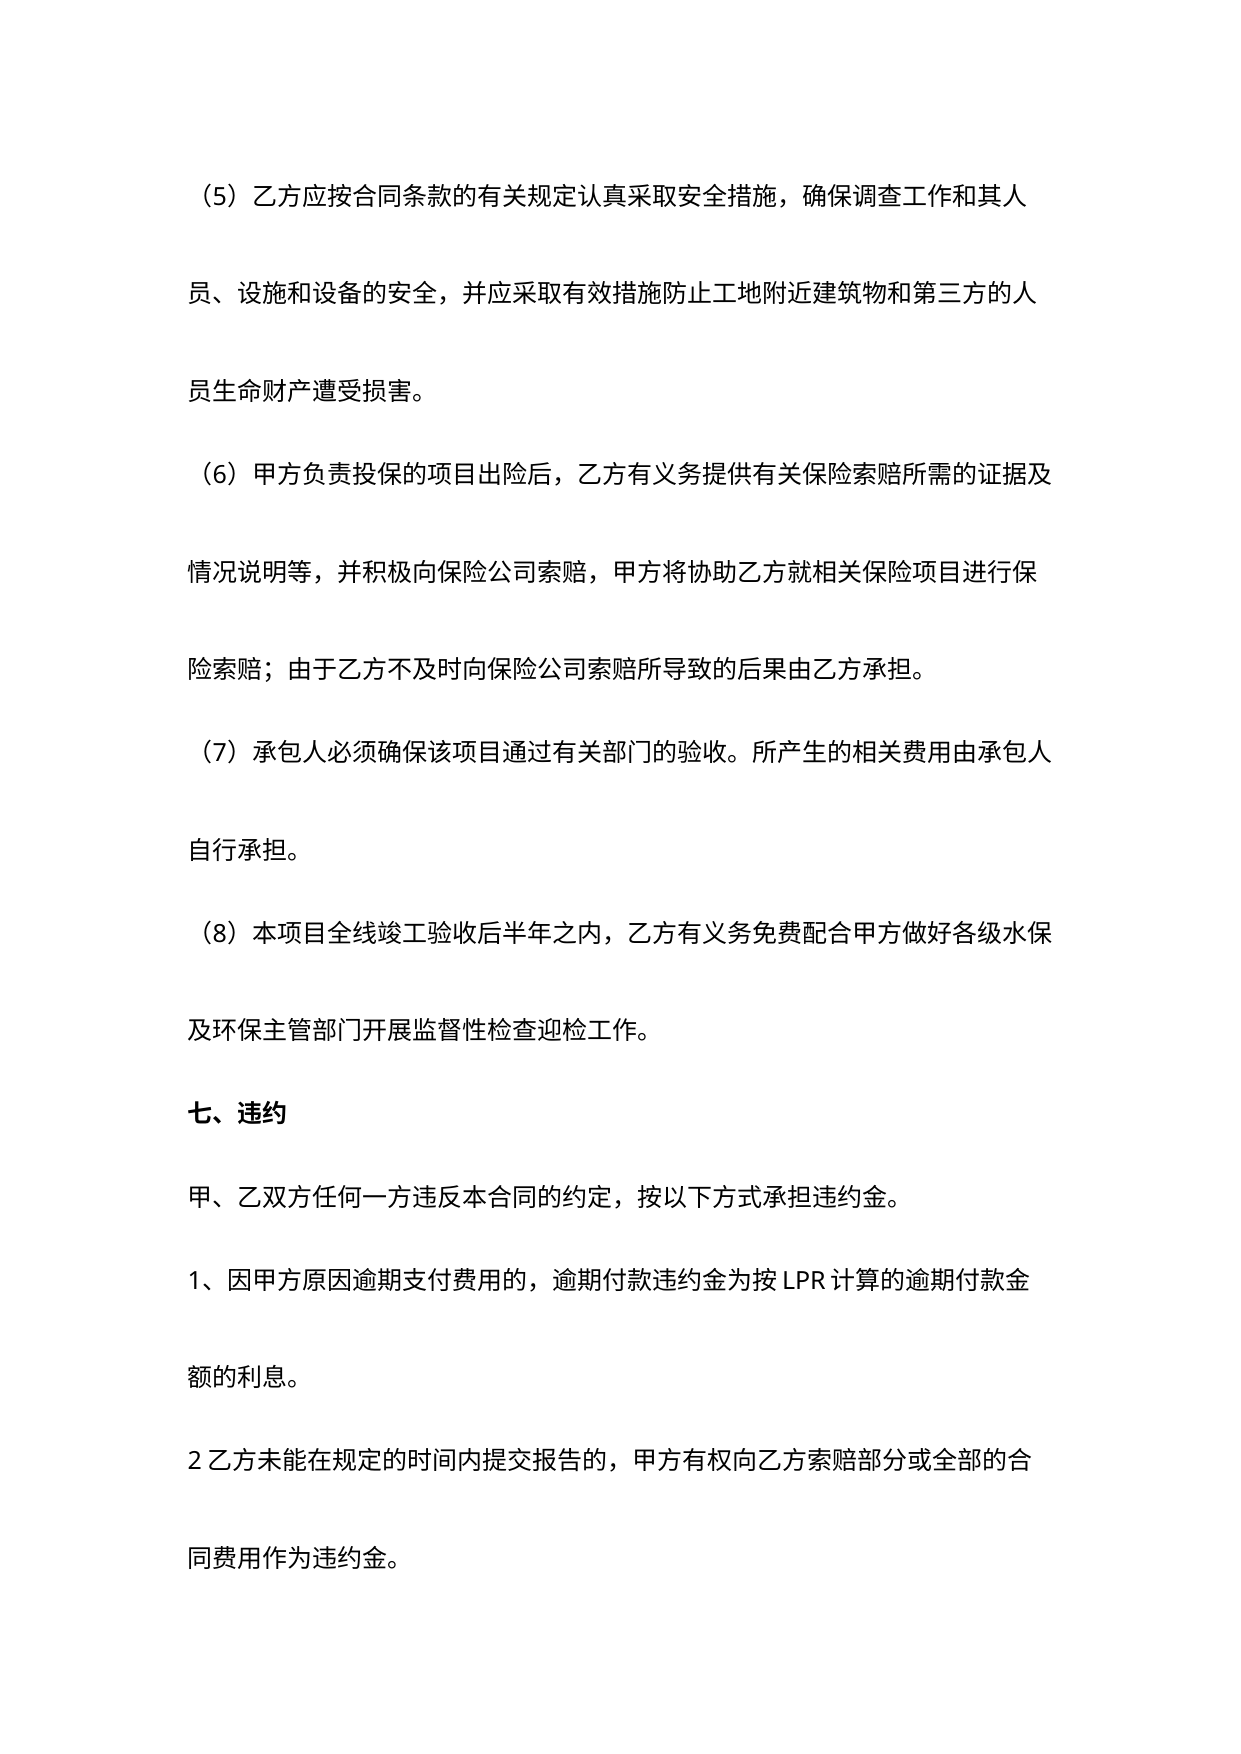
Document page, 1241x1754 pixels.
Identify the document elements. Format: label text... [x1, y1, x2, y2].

text 七、违约 [187, 1079, 1053, 1144]
text 2乙方未能在规定的时间内提交报告的，甲方有权向乙方索赔部分或全部的合同费用作为违约金。 [187, 1426, 1053, 1589]
text （8）本项目全线竣工验收后半年之内，乙方有义务免费配合甲方做好各级水保及环保主管部门开展监督性检查迎检工作。 [187, 899, 1053, 1061]
text 1、因甲方原因逾期支付费用的，逾期付款违约金为按LPR计算的逾期付款金额的利息。 [187, 1246, 1053, 1408]
text （6）甲方负责投保的项目出险后，乙方有义务提供有关保险索赔所需的证据及情况说明等，并积极向保险公司索赔，甲方将协助乙方就相关保险项目进行保险索赔；由于乙方不及时向保险公司索赔所导致的后果由乙方承担。 [187, 440, 1053, 700]
text （5）乙方应按合同条款的有关规定认真采取安全措施，确保调查工作和其人员、设施和设备的安全，并应采取有效措施防止工地附近建筑物和第三方的人员生命财产遭受损害。 [187, 162, 1053, 422]
text 甲、乙双方任何一方违反本合同的约定，按以下方式承担违约金。 [187, 1163, 1053, 1228]
text （7）承包人必须确保该项目通过有关部门的验收。所产生的相关费用由承包人自行承担。 [187, 718, 1053, 881]
